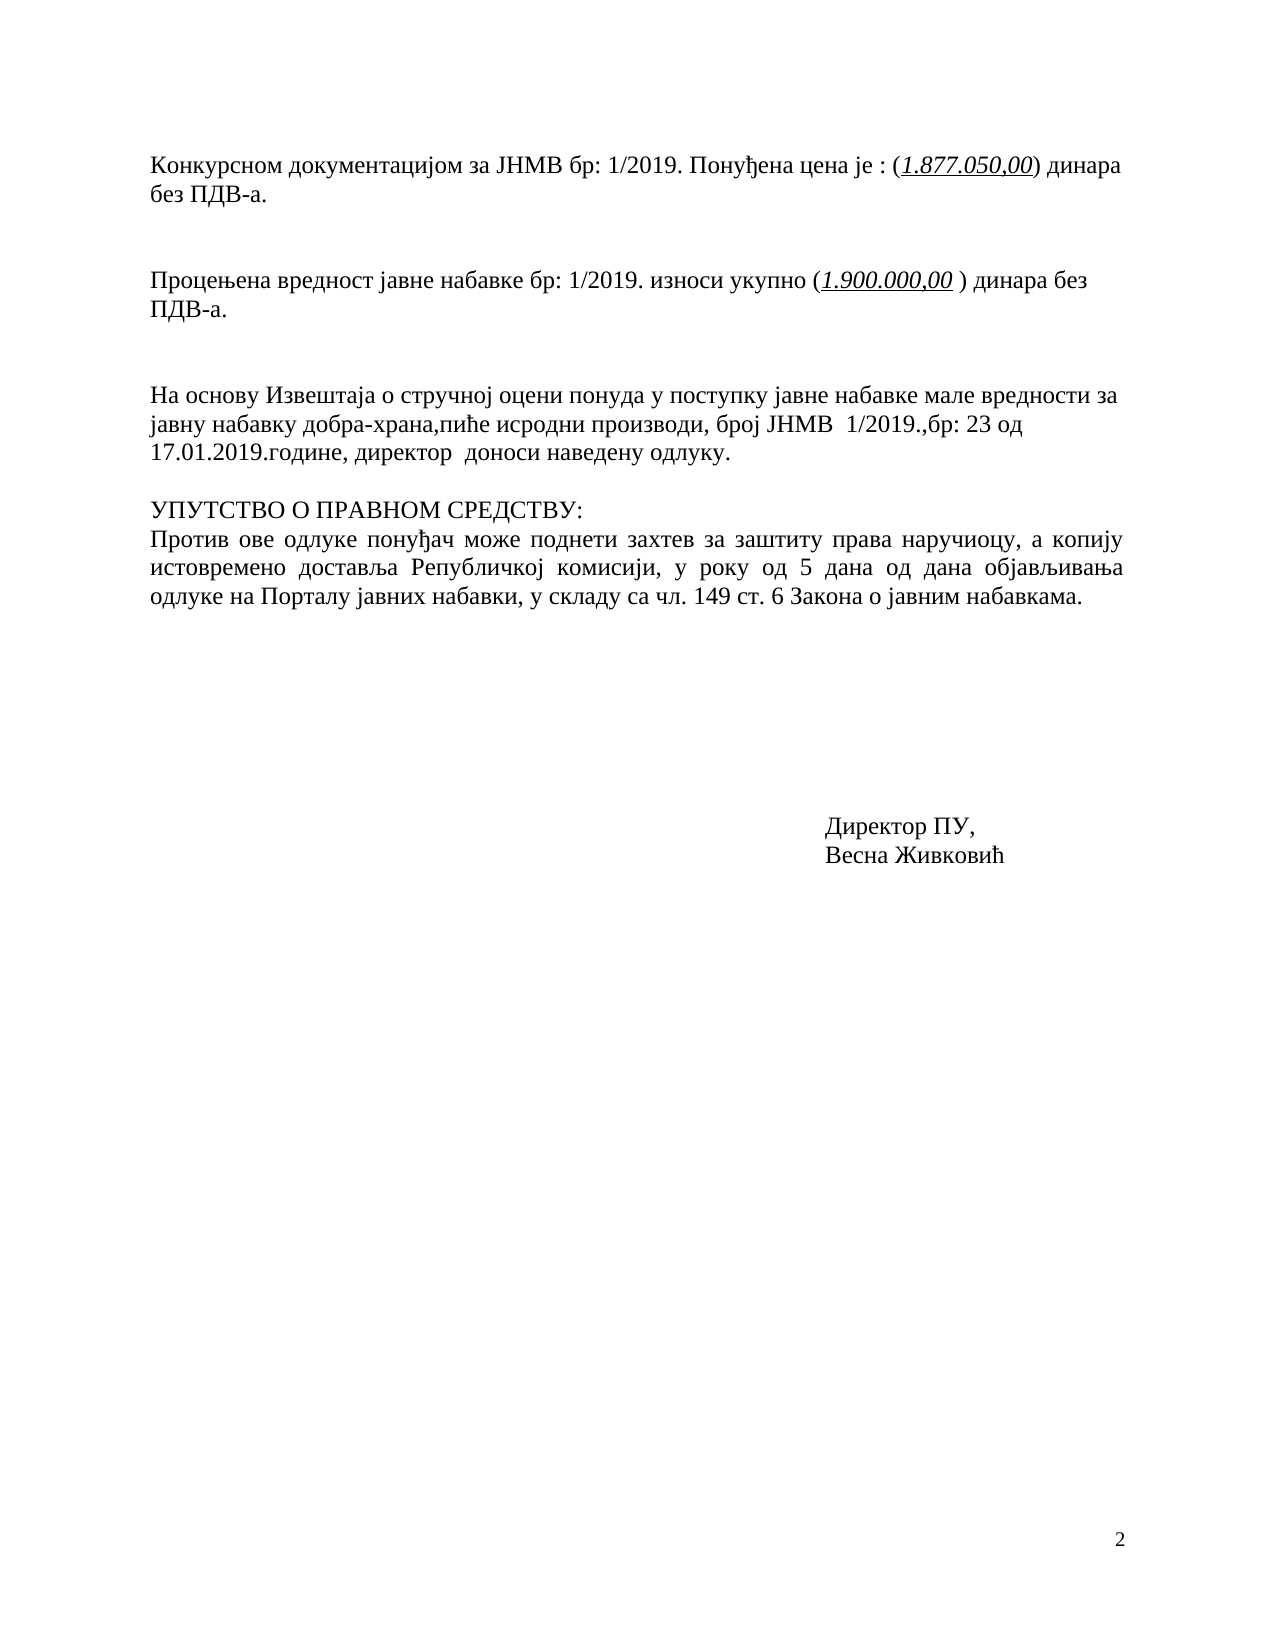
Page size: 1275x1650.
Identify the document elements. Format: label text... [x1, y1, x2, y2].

text Директор ПУ, [225, 811, 1125, 840]
text Против ове одлуке понуђач може поднети захтев за заштиту права наручиоцу, а копију истовремено доставља Републичкој комисији, у року од 5 дана од дана објављивања одлуке на Порталу јавних набавки, у складу са чл. 149 ст. 6 Закона о јавним набавкама. [150, 524, 1125, 610]
text Процењена вредност јавне набавке бр: 1/2019. износи укупно (1.900.000,00 ) динара без ПДВ-а. [150, 265, 1125, 322]
text УПУТСТВО О ПРАВНОМ СРЕДСТВУ: [150, 495, 1125, 524]
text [150, 150, 1125, 207]
text На основу Извештаја о стручној оцени понуда у поступку јавне набавке мале вредности за јавну набавку добра-храна,пиће исродни производи, број ЈНМВ 1/2019.,бр: 23 од 17.01.2019.године, директор доноси наведену одлуку. [150, 380, 1125, 466]
text Весна Живковић [225, 840, 1125, 869]
